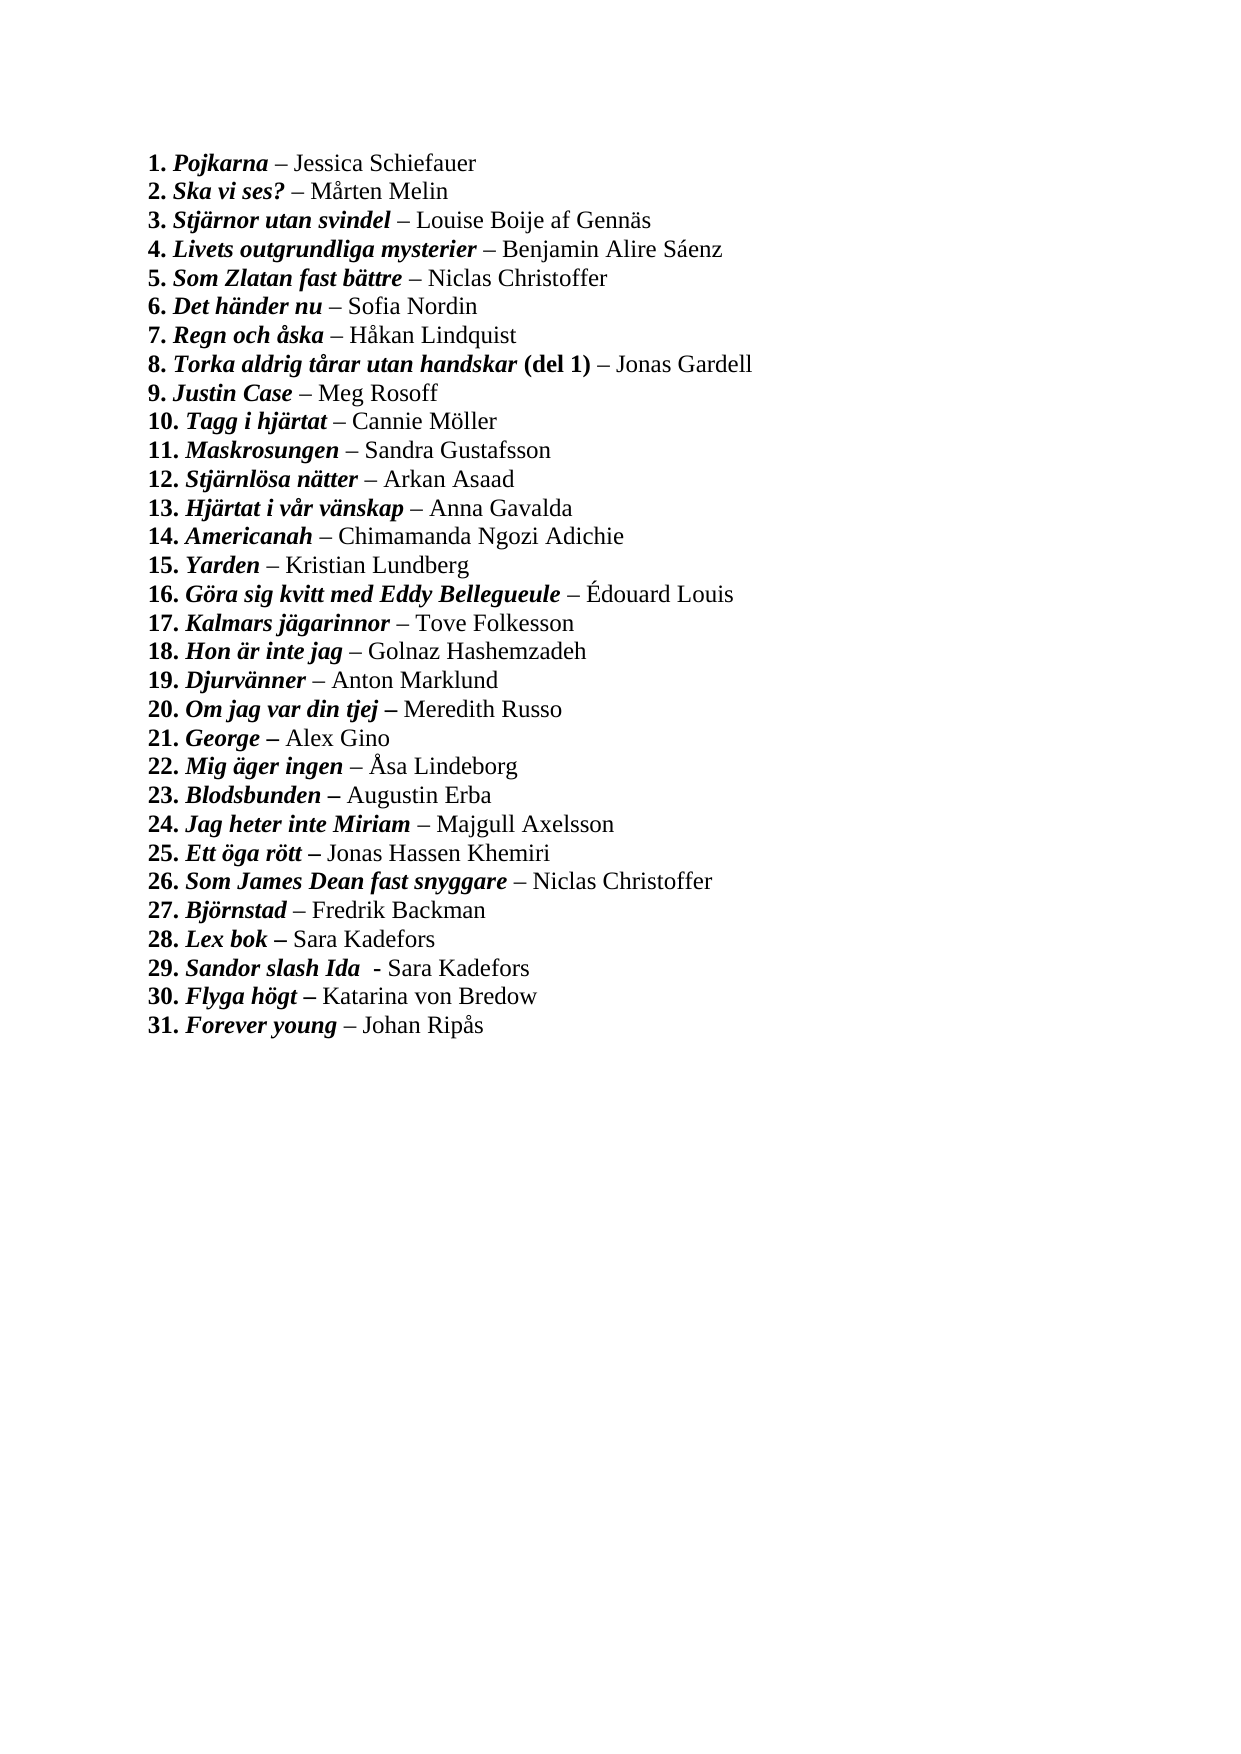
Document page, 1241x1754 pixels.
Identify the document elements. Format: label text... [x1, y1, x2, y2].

text 6. Det händer nu – Sofia Nordin [148, 291, 1092, 320]
text 29. Sandor slash Ida - Sara Kadefors [148, 953, 1092, 981]
text 26. Som James Dean fast snyggare – Niclas Christoffer [148, 866, 1092, 895]
text 5. Som Zlatan fast bättre – Niclas Christoffer [148, 263, 1092, 291]
text 28. Lex bok – Sara Kadefors [148, 924, 1092, 953]
text 31. Forever young – Johan Ripås [148, 1010, 1092, 1039]
text 11. Maskrosungen – Sandra Gustafsson [148, 435, 1092, 464]
text 7. Regn och åska – Håkan Lindquist [148, 320, 1092, 349]
text 13. Hjärtat i vår vänskap – Anna Gavalda [148, 493, 1092, 521]
text 25. Ett öga rött – Jonas Hassen Khemiri [148, 838, 1092, 866]
text 12. Stjärnlösa nätter – Arkan Asaad [148, 464, 1092, 493]
text 1. Pojkarna – Jessica Schiefauer [148, 148, 1092, 176]
text 17. Kalmars jägarinnor – Tove Folkesson [148, 608, 1092, 636]
text 3. Stjärnor utan svindel – Louise Boije af Gennäs [148, 205, 1092, 234]
text 23. Blodsbunden – Augustin Erba [148, 780, 1092, 809]
text 16. Göra sig kvitt med Eddy Bellegueule – Édouard Louis [148, 579, 1092, 608]
text 14. Americanah – Chimamanda Ngozi Adichie [148, 521, 1092, 550]
text 20. Om jag var din tjej – Meredith Russo [148, 694, 1092, 723]
text 22. Mig äger ingen – Åsa Lindeborg [148, 751, 1092, 780]
text 4. Livets outgrundliga mysterier – Benjamin Alire Sáenz [148, 234, 1092, 263]
text 10. Tagg i hjärtat – Cannie Möller [148, 406, 1092, 435]
text 19. Djurvänner – Anton Marklund [148, 665, 1092, 694]
text 30. Flyga högt – Katarina von Bredow [148, 981, 1092, 1010]
text 27. Björnstad – Fredrik Backman [148, 895, 1092, 924]
text 21. George – Alex Gino [148, 723, 1092, 751]
text 18. Hon är inte jag – Golnaz Hashemzadeh [148, 636, 1092, 665]
text 24. Jag heter inte Miriam – Majgull Axelsson [148, 809, 1092, 838]
text 15. Yarden – Kristian Lundberg [148, 550, 1092, 579]
text 8. Torka aldrig tårar utan handskar (del 1) – Jonas Gardell [148, 349, 1092, 378]
text 2. Ska vi ses? – Mårten Melin [148, 176, 1092, 205]
text 9. Justin Case – Meg Rosoff [148, 378, 1092, 406]
